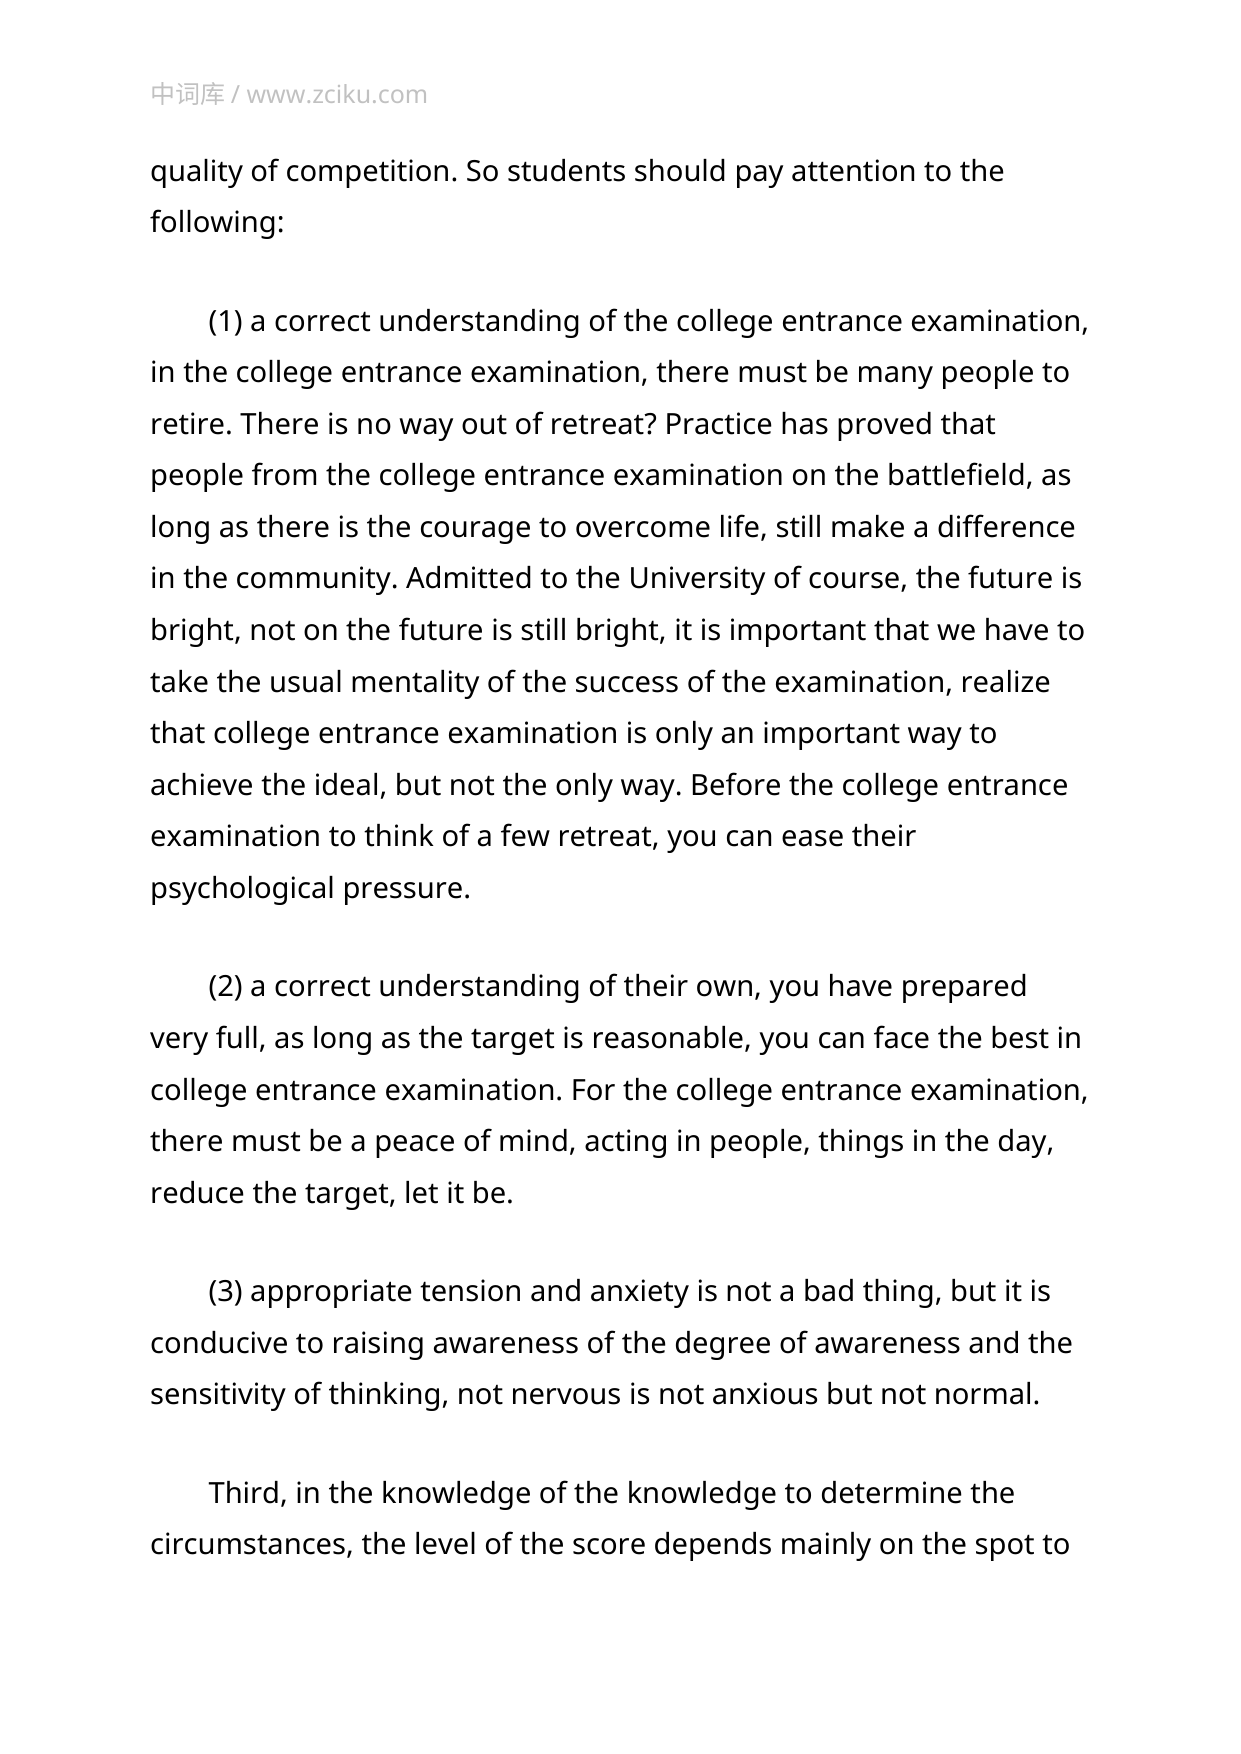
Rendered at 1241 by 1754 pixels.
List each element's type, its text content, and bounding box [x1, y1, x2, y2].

text (3) appropriate tension and anxiety is not a bad thing, but it is conducive to raising awareness of the degree of awareness and the sensitivity of thinking, not nervous is not anxious but not normal. [150, 1270, 1090, 1413]
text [150, 1472, 1090, 1563]
text (1) a correct understanding of the college entrance examination, in the college entrance examination, there must be many people to retire. There is no way out of retreat? Practice has proved that people from the college entrance examination on the battlefield, as long as there is the courage to overcome life, still make a difference in the community. Admitted to the University of course, the future is bright, not on the future is still bright, it is important that we have to take the usual mentality of the success of the examination, realize that college entrance examination is only an important way to achieve the ideal, but not the only way. Before the college entrance examination to think of a few retreat, you can ease their psychological pressure. [150, 300, 1090, 907]
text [150, 150, 1090, 241]
text (2) a correct understanding of their own, you have prepared very full, as long as the target is reasonable, you can face the best in college entrance examination. For the college entrance examination, there must be a peace of mind, acting in people, things in the day, reduce the target, let it be. [150, 966, 1090, 1212]
